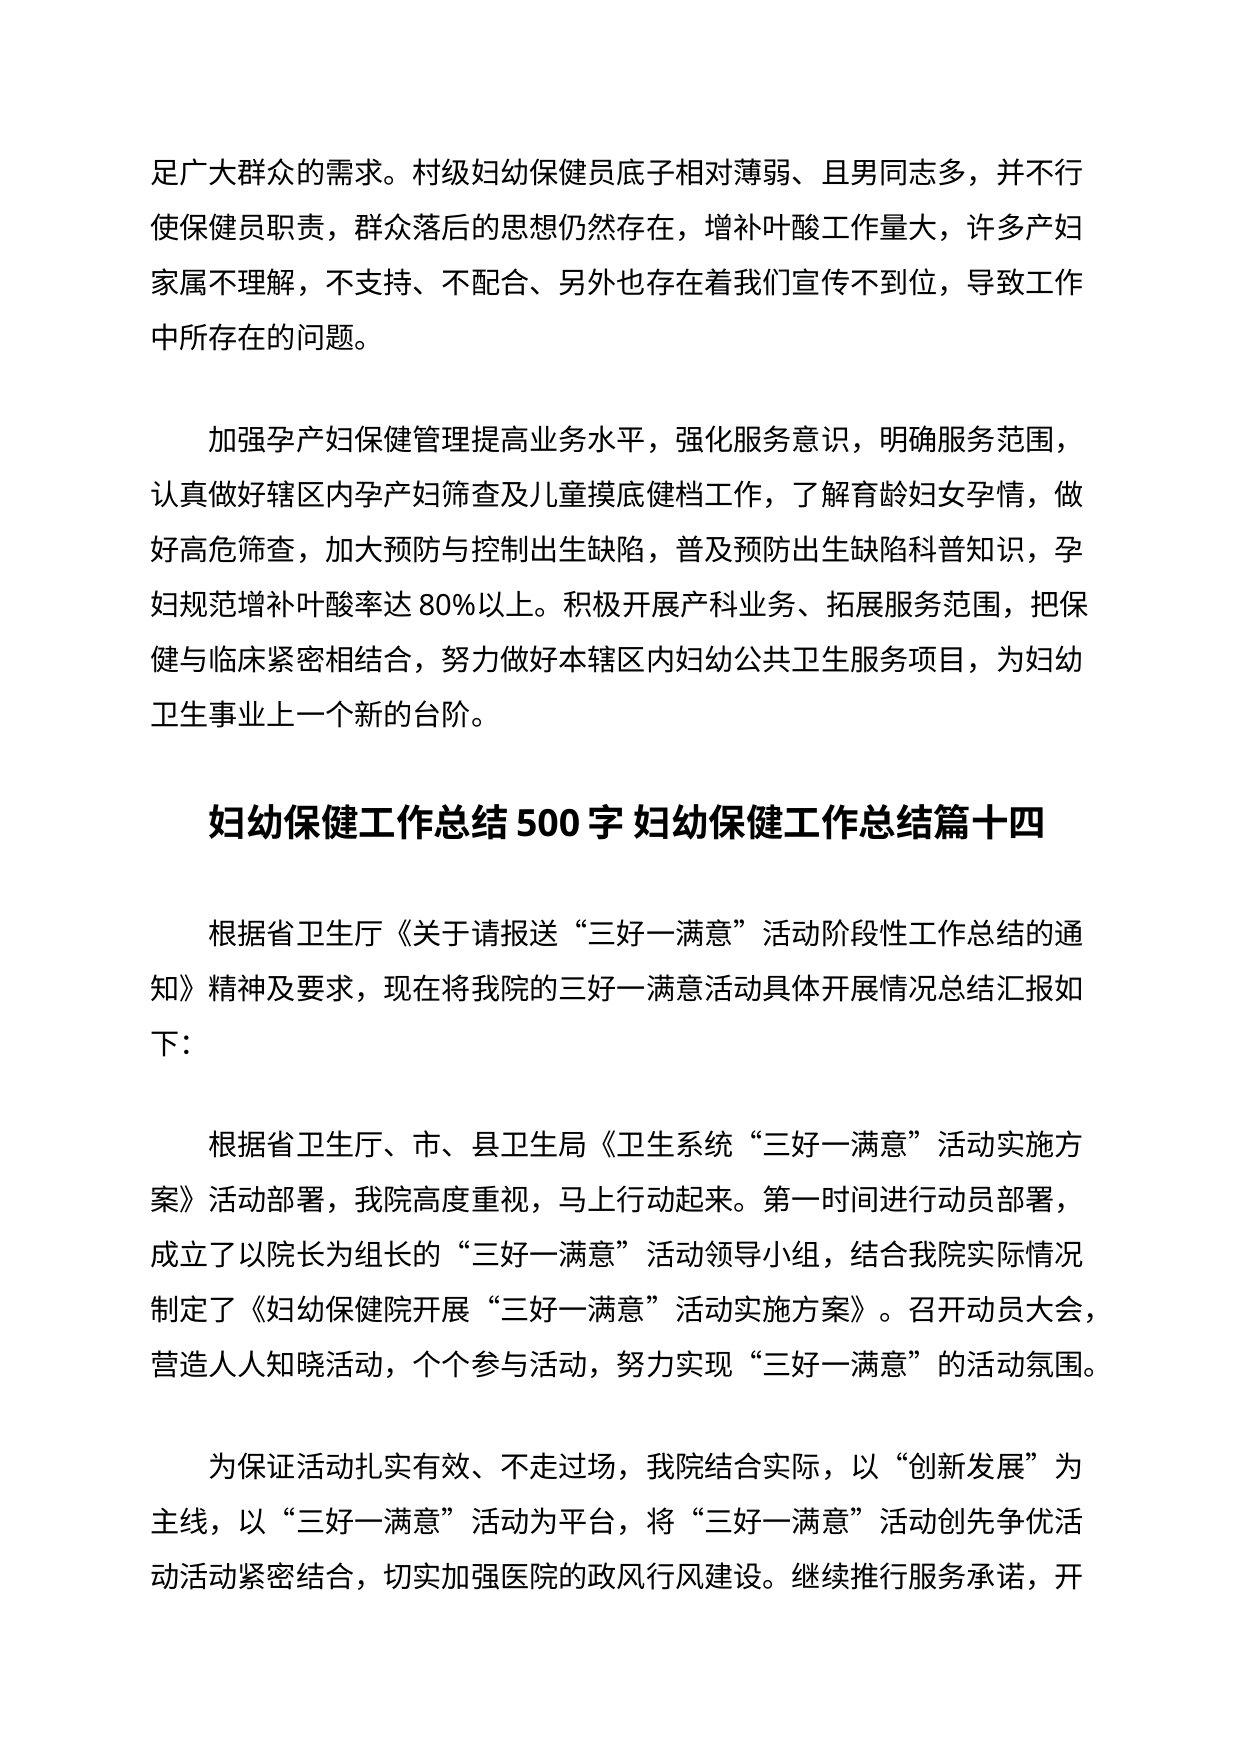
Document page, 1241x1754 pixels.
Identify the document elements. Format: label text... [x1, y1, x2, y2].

text 根据省卫生厅《关于请报送“三好一满意”活动阶段性工作总结的通知》精神及要求，现在将我院的三好一满意活动具体开展情况总结汇报如下： [150, 910, 1090, 1062]
text 根据省卫生厅、市、县卫生局《卫生系统“三好一满意”活动实施方案》活动部署，我院高度重视，马上行动起来。第一时间进行动员部署，成立了以院长为组长的“三好一满意”活动领导小组，结合我院实际情况制定了《妇幼保健院开展“三好一满意”活动实施方案》。召开动员大会，营造人人知晓活动，个个参与活动，努力实现“三好一满意”的活动氛围。 [150, 1122, 1090, 1384]
text 加强孕产妇保健管理提高业务水平，强化服务意识，明确服务范围，认真做好辖区内孕产妇筛查及儿童摸底健档工作，了解育龄妇女孕情，做好高危筛查，加大预防与控制出生缺陷，普及预防出生缺陷科普知识，孕妇规范增补叶酸率达80%以上。积极开展产科业务、拓展服务范围，把保健与临床紧密相结合，努力做好本辖区内妇幼公共卫生服务项目，为妇幼卫生事业上一个新的台阶。 [150, 416, 1090, 733]
text 妇幼保健工作总结500字 妇幼保健工作总结篇十四 [150, 793, 1090, 847]
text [150, 150, 1090, 357]
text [150, 1443, 1090, 1595]
